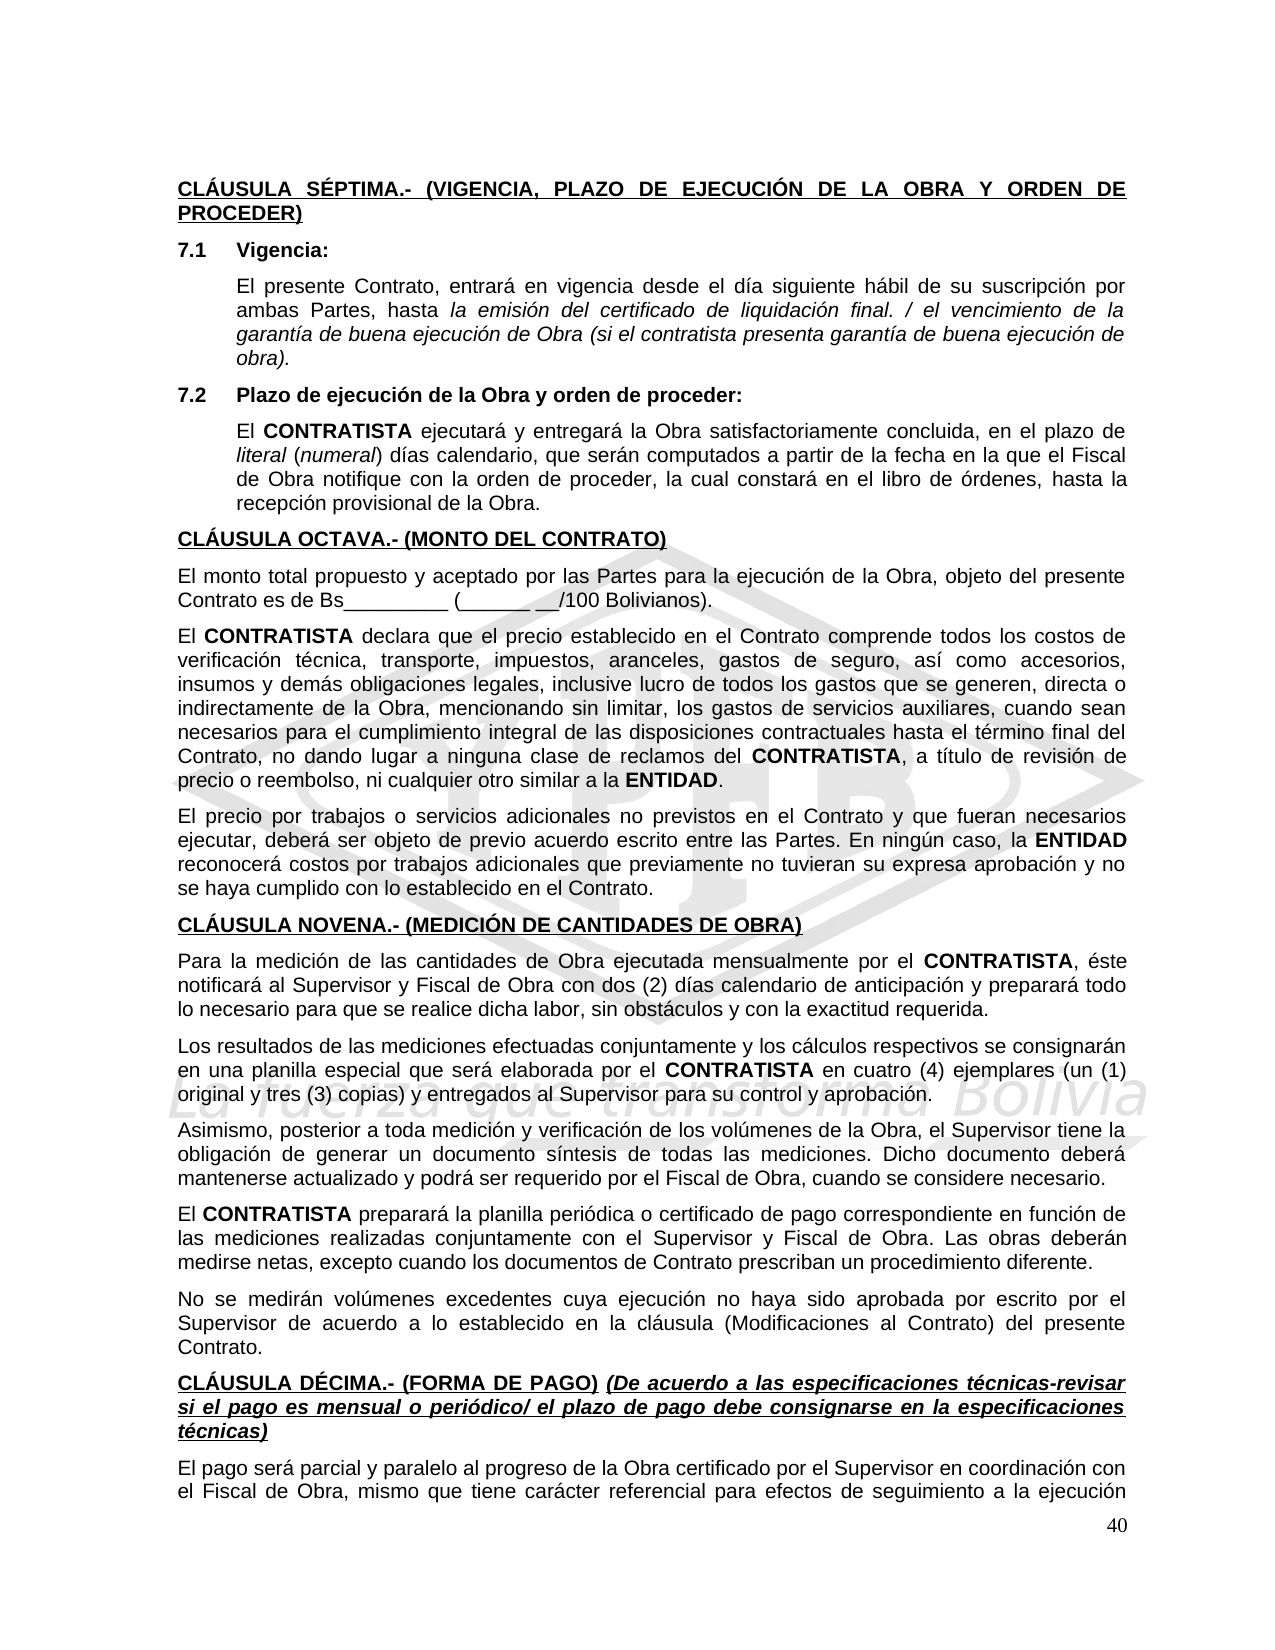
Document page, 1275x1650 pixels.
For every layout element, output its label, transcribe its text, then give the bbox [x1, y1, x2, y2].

text CLÁUSULA SÉPTIMA.- (VIGENCIA, PLAZO DE EJECUCIÓN DE LA OBRA Y ORDEN DE PROCEDER) [177, 199, 1127, 225]
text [177, 1455, 1127, 1503]
text CLÁUSULA OCTAVA.- (MONTO DEL CONTRATO) [177, 527, 1127, 551]
text CLÁUSULA NOVENA.- (MEDICIÓN DE CANTIDADES DE OBRA) [177, 913, 1127, 937]
text CLÁUSULA SÉPTIMA.- (VIGENCIA, PLAZO DE EJECUCIÓN DE LA OBRA Y ORDEN DE PROCEDER) [177, 177, 1127, 198]
text 7.1 Vigencia: [177, 238, 1127, 262]
text No se medirán volúmenes excedentes cuya ejecución no haya sido aprobada por escrito por el Supervisor de acuerdo a lo establecido en la cláusula (Modificaciones al Contrato) del presente Contrato. [177, 1287, 1127, 1358]
text Asimismo, posterior a toda medición y verificación de los volúmenes de la Obra, el Supervisor tiene la obligación de generar un documento síntesis de todas las mediciones. Dicho documento deberá mantenerse actualizado y podrá ser requerido por el Fiscal de Obra, cuando se considere necesario. [177, 1118, 1127, 1190]
text El monto total propuesto y aceptado por las Partes para la ejecución de la Obra, objeto del presente Contrato es de Bs_________ (______ __/100 Bolivianos). [177, 564, 1127, 612]
text El presente Contrato, entrará en vigencia desde el día siguiente hábil de su suscripción por ambas Partes, hasta la emisión del certificado de liquidación final. / el vencimiento de la garantía de buena ejecución de Obra (si el contratista presenta garantía de buena ejecución de obra). [236, 274, 1127, 370]
text El CONTRATISTA declara que el precio establecido en el Contrato comprende todos los costos de verificación técnica, transporte, impuestos, aranceles, gastos de seguro, así como accesorios, insumos y demás obligaciones legales, inclusive lucro de todos los gastos que se generen, directa o indirectamente de la Obra, mencionando sin limitar, los gastos de servicios auxiliares, cuando sean necesarios para el cumplimiento integral de las disposiciones contractuales hasta el término final del Contrato, no dando lugar a ninguna clase de reclamos del CONTRATISTA, a título de revisión de precio o reembolso, ni cualquier otro similar a la ENTIDAD. [177, 624, 1127, 792]
text El CONTRATISTA ejecutará y entregará la Obra satisfactoriamente concluida, en el plazo de literal (numeral) días calendario, que serán computados a partir de la fecha en la que el Fiscal de Obra notifique con la orden de proceder, la cual constará en el libro de órdenes, hasta la recepción provisional de la Obra. [236, 419, 1127, 515]
text CLÁUSULA DÉCIMA.- (FORMA DE PAGO) (De acuerdo a las especificaciones técnicas-revisar si el pago es mensual o periódico/ el plazo de pago debe consignarse en la especificaciones técnicas) [177, 1371, 1127, 1443]
text El CONTRATISTA preparará la planilla periódica o certificado de pago correspondiente en función de las mediciones realizadas conjuntamente con el Supervisor y Fiscal de Obra. Las obras deberán medirse netas, excepto cuando los documentos de Contrato prescriban un procedimiento diferente. [177, 1202, 1127, 1274]
text Para la medición de las cantidades de Obra ejecutada mensualmente por el CONTRATISTA, éste notificará al Supervisor y Fiscal de Obra con dos (2) días calendario de anticipación y preparará todo lo necesario para que se realice dicha labor, sin obstáculos y con la exactitud requerida. [177, 949, 1127, 1021]
text Los resultados de las mediciones efectuadas conjuntamente y los cálculos respectivos se consignarán en una planilla especial que será elaborada por el CONTRATISTA en cuatro (4) ejemplares (un (1) original y tres (3) copias) y entregados al Supervisor para su control y aprobación. [177, 1033, 1127, 1105]
list El precio por trabajos o servicios adicionales no previstos en el Contrato y que fueran necesarios ejecutar, deberá ser objeto de previo acuerdo escrito entre las Partes. En ningún caso, la ENTIDAD reconocerá costos por trabajos adicionales que previamente no tuvieran su expresa aprobación y no se haya cumplido con lo establecido en el Contrato. [177, 804, 1127, 900]
text 7.2 Plazo de ejecución de la Obra y orden de proceder: [177, 382, 1127, 406]
